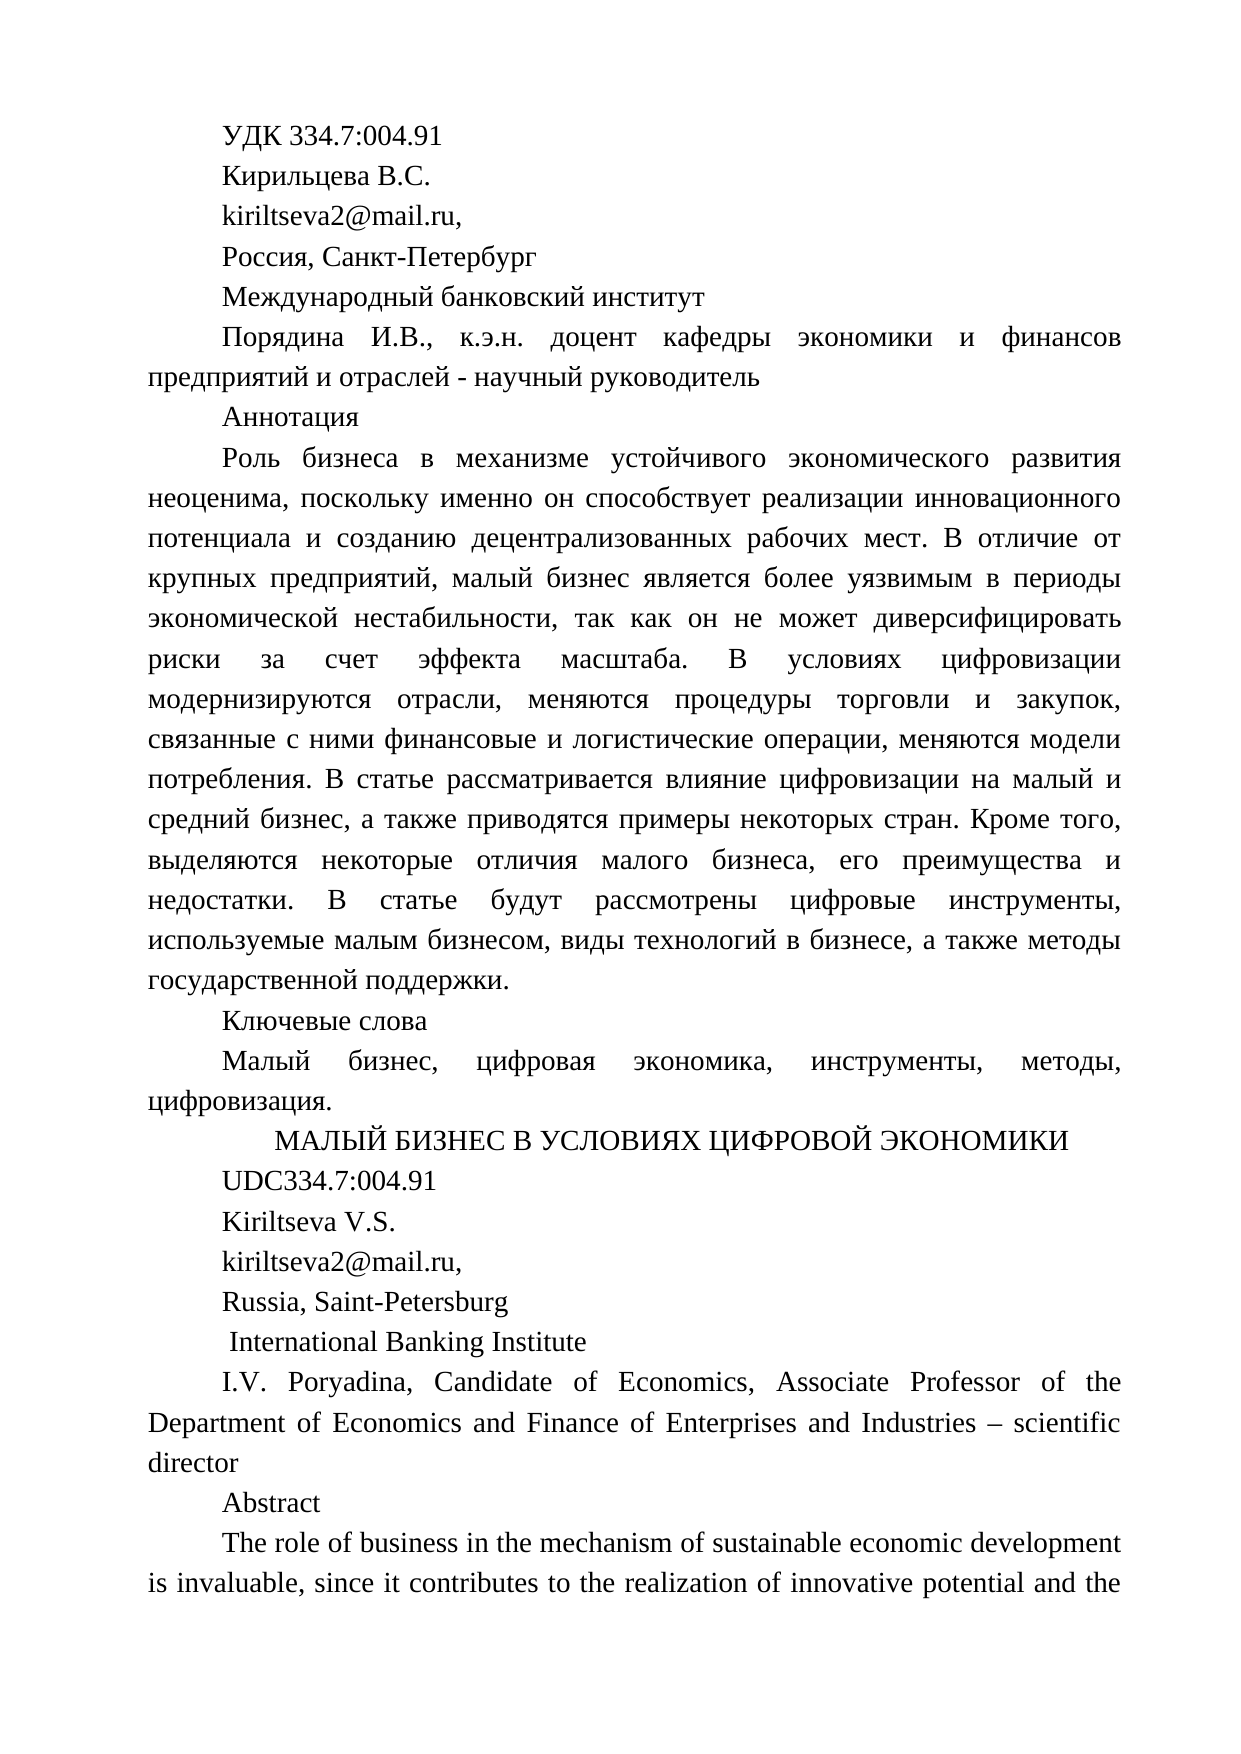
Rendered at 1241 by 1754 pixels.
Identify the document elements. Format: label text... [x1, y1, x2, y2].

text Russia, Saint-Petersburg [148, 1284, 1122, 1318]
text Россия, Санкт-Петербург [148, 239, 1122, 272]
text Kiriltseva V.S. [148, 1204, 1122, 1237]
text Малый бизнес, цифровая экономика, инструменты, методы, цифровизация. [148, 1043, 1122, 1117]
text I.V. Poryadina, Candidate of Economics, Associate Professor of the Department of Economics and Finance of Enterprises and Industries – scientific director [148, 1364, 1122, 1478]
text МАЛЫЙ БИЗНЕС В УСЛОВИЯХ ЦИФРОВОЙ ЭКОНОМИКИ [148, 1123, 1122, 1157]
text Порядина И.В., к.э.н. доцент кафедры экономики и финансов предприятий и отраслей - научный руководитель [148, 319, 1122, 393]
text UDC334.7:004.91 [148, 1163, 1122, 1197]
text Аннотация [148, 399, 1122, 433]
text УДК 334.7:004.91 [148, 118, 1122, 152]
text Кирильцева В.С. [148, 158, 1122, 192]
text kiriltseva2@mail.ru, [148, 198, 1122, 232]
text Abstract [148, 1485, 1122, 1519]
text kiriltseva2@mail.ru, [148, 1244, 1122, 1277]
text International Banking Institute [148, 1324, 1122, 1358]
text Роль бизнеса в механизме устойчивого экономического развития неоценима, поскольку именно он способствует реализации инновационного потенциала и созданию децентрализованных рабочих мест. В отличие от крупных предприятий, малый бизнес является более уязвимым в периоды экономической нестабильности, так как он не может диверсифицировать риски за счет эффекта масштаба. В условиях цифровизации модернизируются отрасли, меняются процедуры торговли и закупок, связанные с ними финансовые и логистические операции, меняются модели потребления. В статье рассматривается влияние цифровизации на малый и средний бизнес, а также приводятся примеры некоторых стран. Кроме того, выделяются некоторые отличия малого бизнеса, его преимущества и недостатки. В статье будут рассмотрены цифровые инструменты, используемые малым бизнесом, виды технологий в бизнесе, а также методы государственной поддержки. [148, 440, 1122, 996]
text Международный банковский институт [148, 279, 1122, 312]
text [148, 1525, 1122, 1599]
text Ключевые слова [148, 1003, 1122, 1036]
